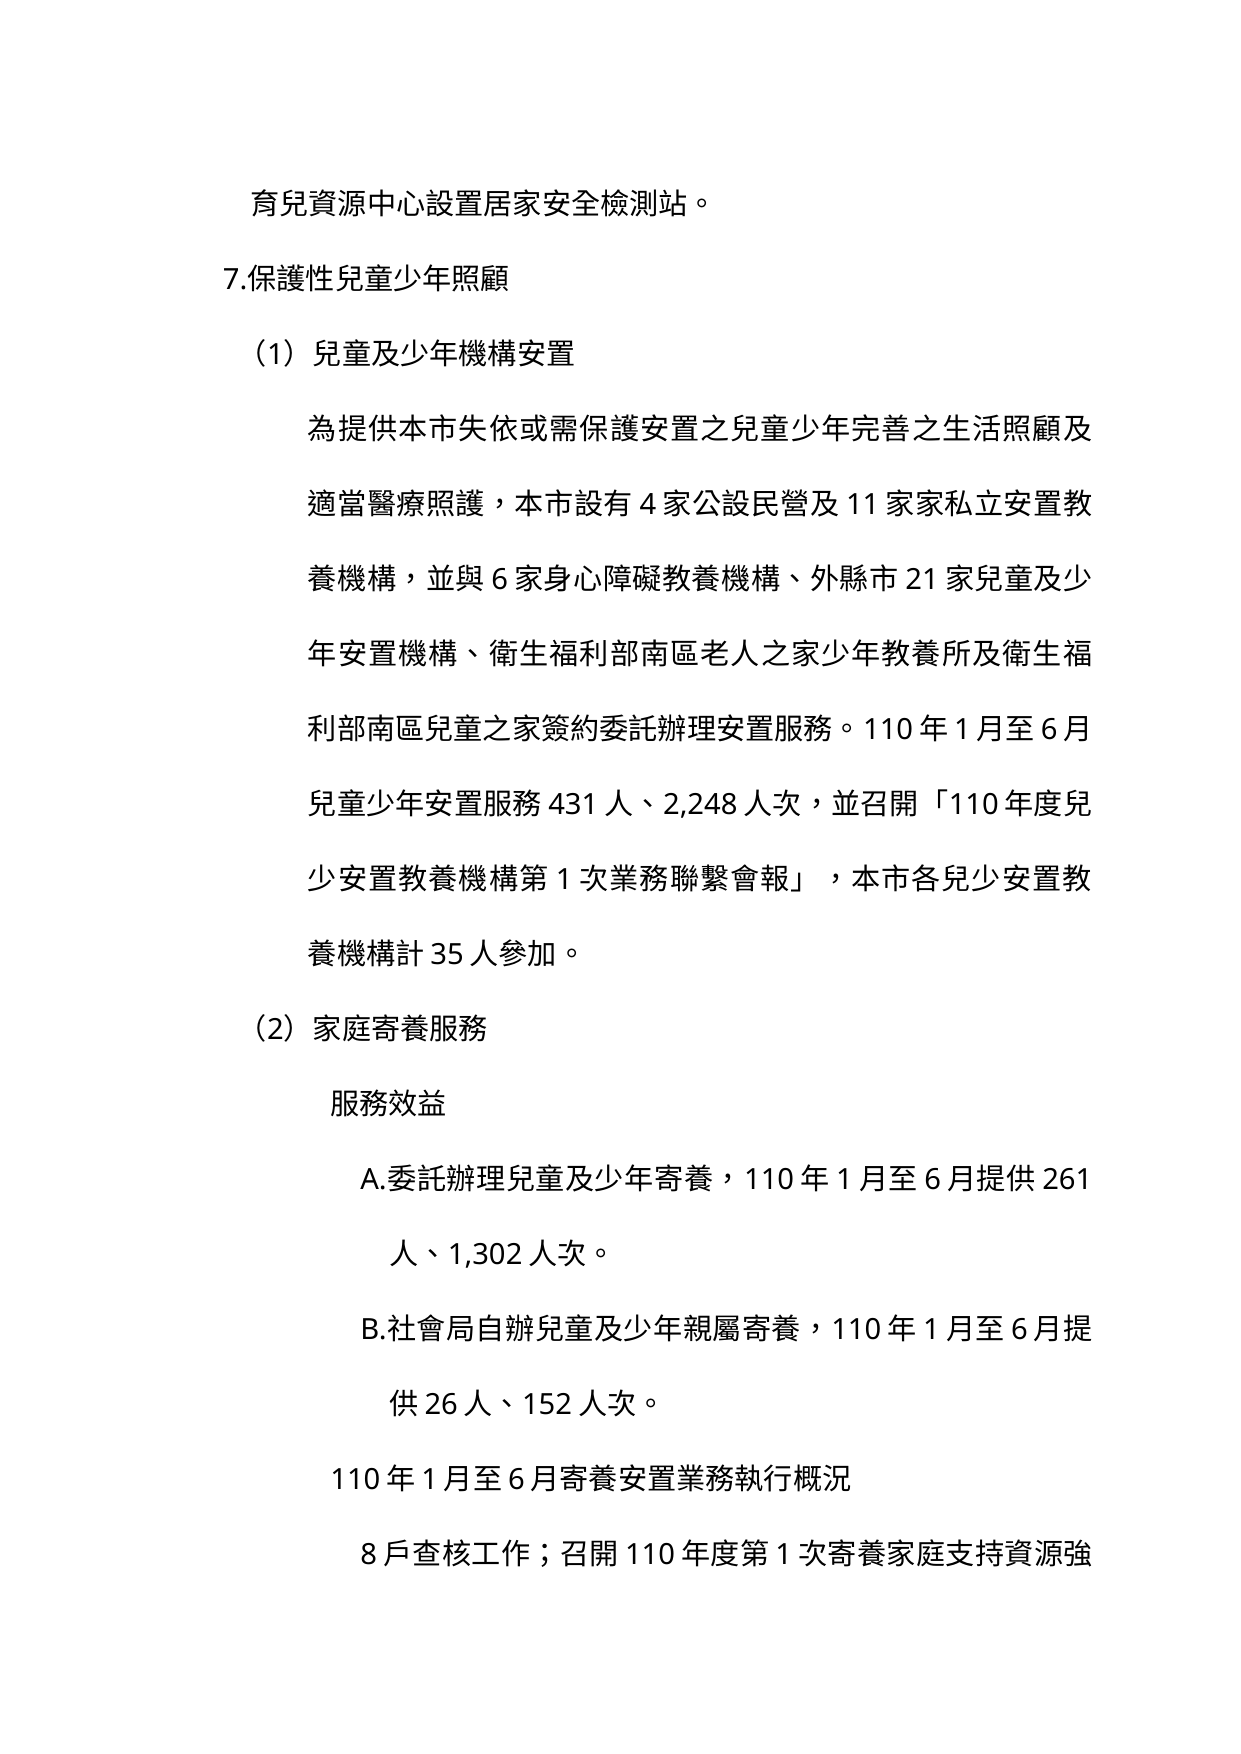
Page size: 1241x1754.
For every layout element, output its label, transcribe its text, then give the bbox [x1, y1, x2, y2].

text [250, 164, 1092, 239]
text （2）家庭寄養服務 [238, 989, 1092, 1064]
text B.社會局自辦兒童及少年親屬寄養，110年1月至6月提供26人、152人次。 [360, 1289, 1092, 1439]
text 110年1月至6月寄養安置業務執行概況 [330, 1439, 1092, 1514]
text 7.保護性兒童少年照顧 [223, 239, 1092, 314]
text A.委託辦理兒童及少年寄養，110年1月至6月提供261人、1,302人次。 [360, 1139, 1092, 1289]
text （1）兒童及少年機構安置 為提供本市失依或需保護安置之兒童少年完善之生活照顧及適當醫療照護，本市設有4家公設民營及11家家私立安置教養機構，並與6家身心障礙教養機構、外縣市21家兒童及少年安置機構、衛生福利部南區老人之家少年教養所及衛生福利部南區兒童之家簽約委託辦理安置服務。110年1月至6月兒童少年安置服務431人、2,248人次，並召開「110年度兒少安置教養機構第1次業務聯繫會報」，本市各兒少安置教養機構計35人參加。 [238, 314, 1092, 989]
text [360, 1514, 1092, 1589]
text 服務效益 [330, 1064, 1092, 1139]
